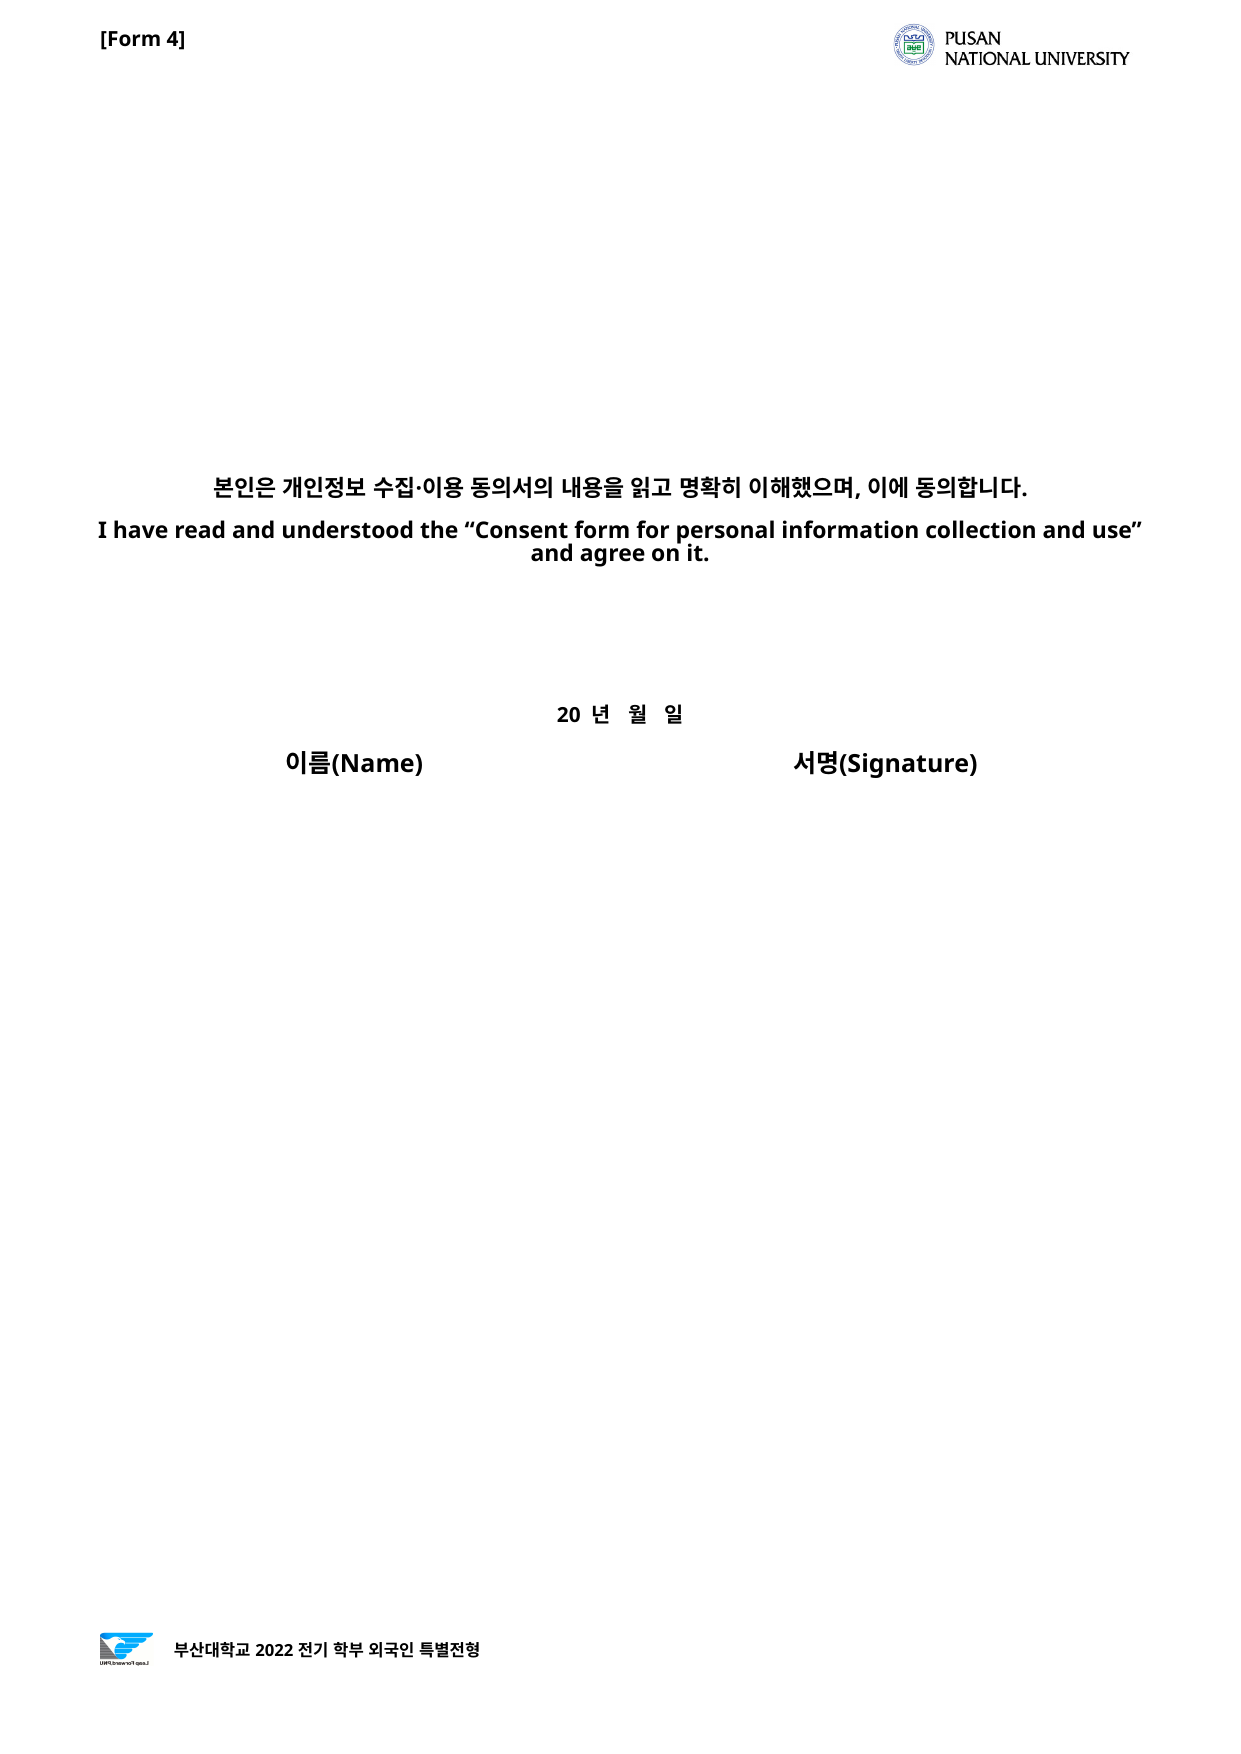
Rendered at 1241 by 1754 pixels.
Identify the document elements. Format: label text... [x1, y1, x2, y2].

text 20 년 월 일 [89, 703, 1152, 727]
table_header 이름(Name) [89, 744, 619, 780]
text 본인은 개인정보 수집·이용 동의서의 내용을 읽고 명확히 이해했으며, 이에 동의합니다. [89, 475, 1152, 501]
picture [893, 23, 1140, 66]
picture [100, 1632, 154, 1666]
table_header 서명(Signature) [620, 744, 1151, 780]
text I have read and understood the “Consent form for personal information collection and use” and agree on it. [89, 518, 1152, 568]
